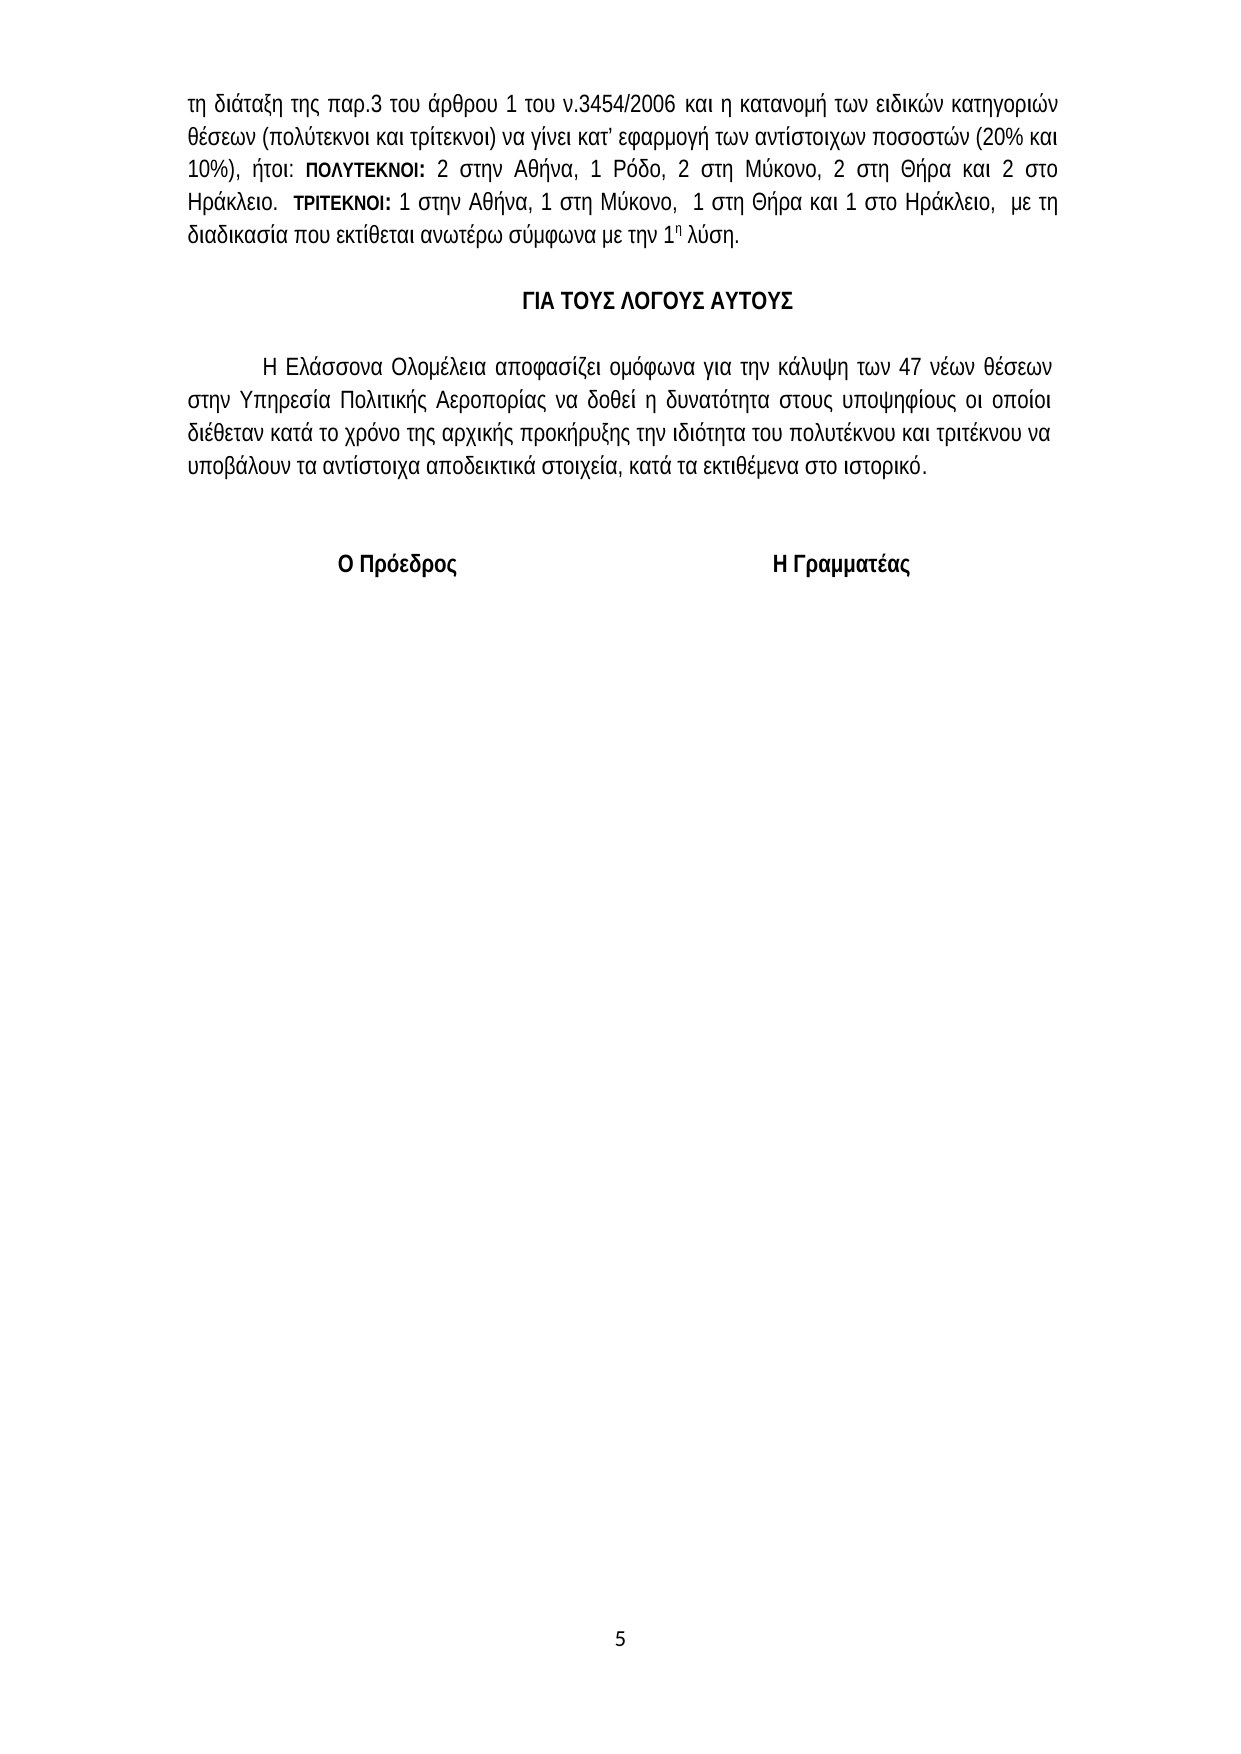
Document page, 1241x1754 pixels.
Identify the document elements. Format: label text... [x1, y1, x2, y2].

text ΓΙΑ ΤΟΥΣ ΛΟΓΟΥΣ ΑΥΤΟΥΣ [187, 286, 1053, 315]
table_header Ο Πρόεδρος [176, 550, 619, 681]
text Η Ελάσσονα Ολομέλεια αποφασίζει ομόφωνα για την κάλυψη των 47 νέων θέσεων στην Υπηρεσία Πολιτικής Αεροπορίας να δοθεί η δυνατότητα στους υποψηφίους οι οποίοι διέθεταν κατά το χρόνο της αρχικής προκήρυξης την ιδιότητα του πολυτέκνου και τριτέκνου να υποβάλουν τα αντίστοιχα αποδεικτικά στοιχεία, κατά τα εκτιθέμενα στο ιστορικό. [187, 352, 1053, 479]
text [187, 89, 1059, 249]
table_header Η Γραμματέας [619, 550, 1064, 681]
